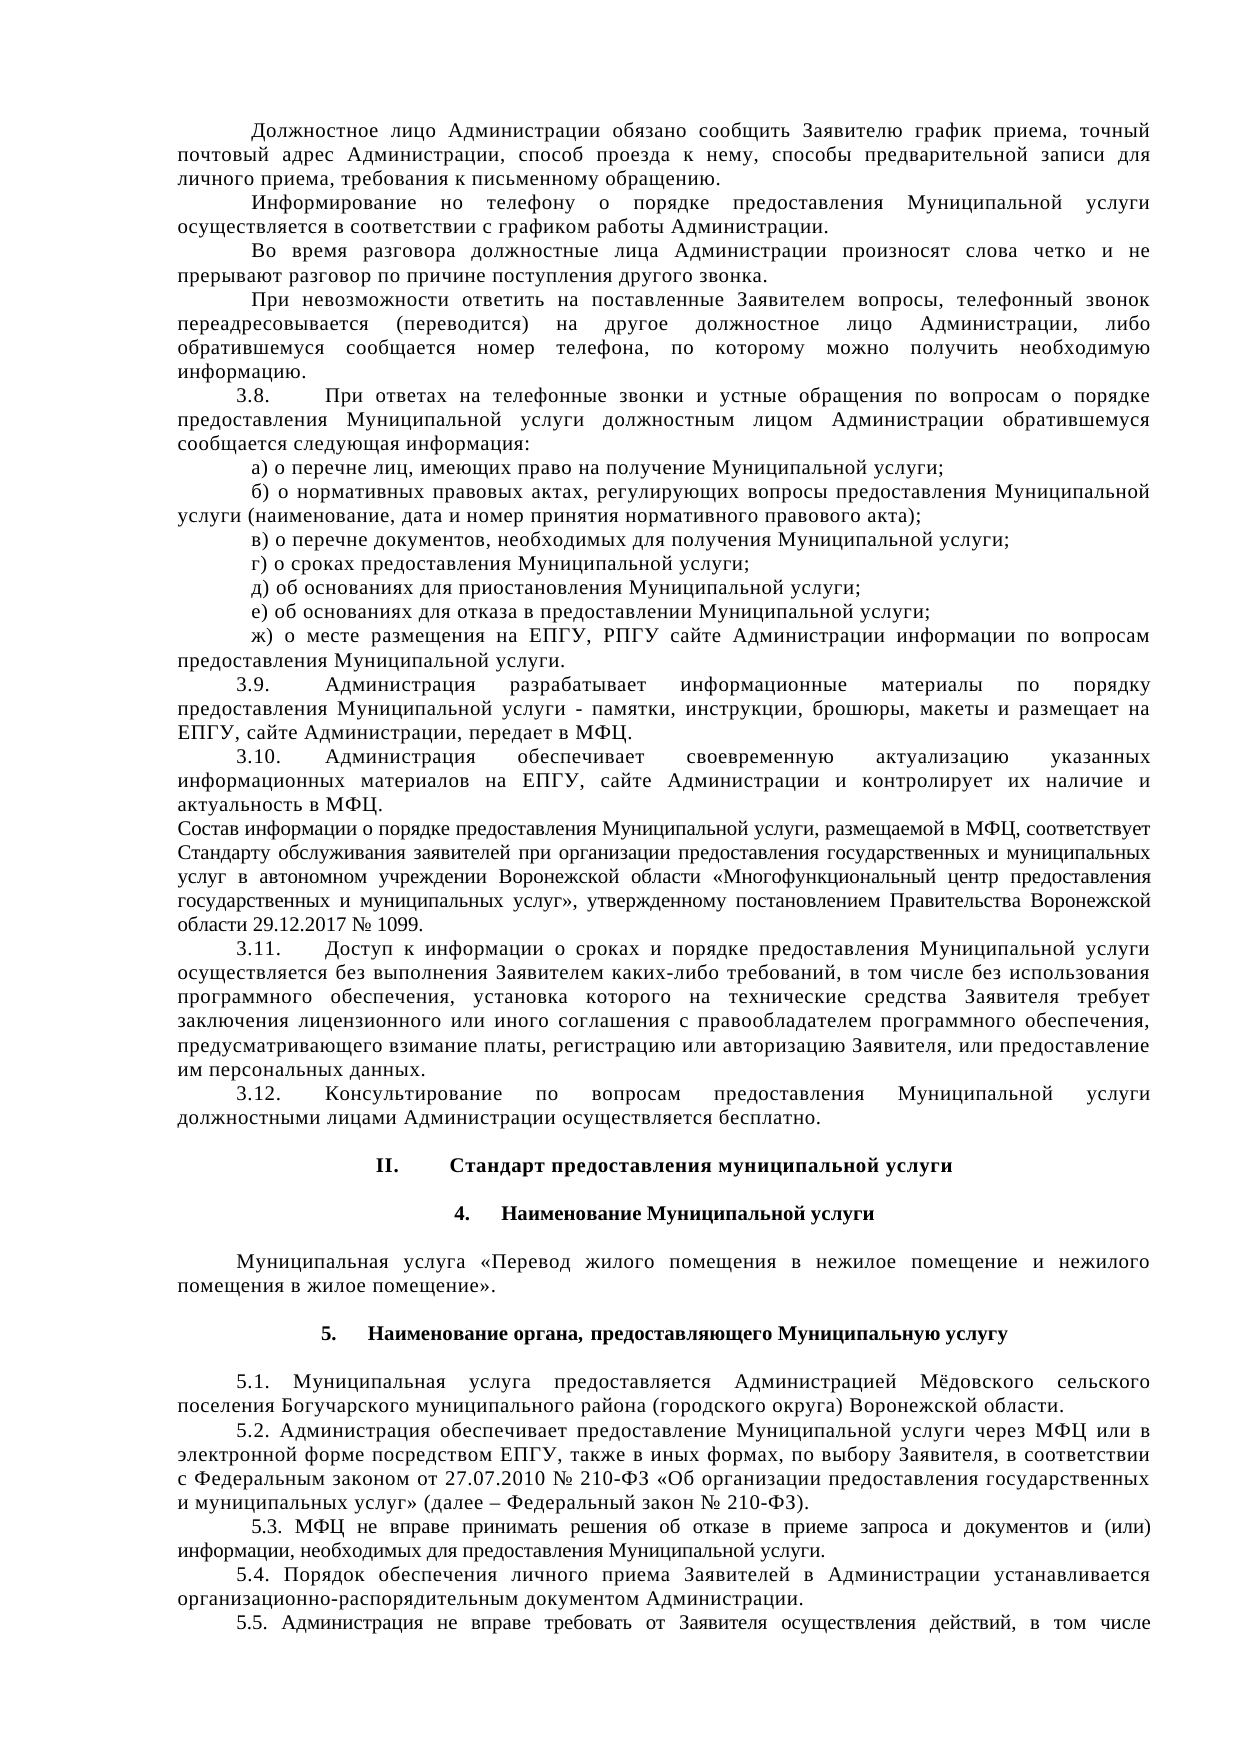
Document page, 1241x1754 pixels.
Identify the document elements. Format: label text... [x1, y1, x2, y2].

list Администрация разрабатывает информационные материалы по порядку предоставления Муниципальной услуги - памятки, инструкции, брошюры, макеты и размещает на ЕПГУ, сайте Администрации, передает в МФЦ. [177, 672, 1152, 744]
text в) о перечне документов, необходимых для получения Муниципальной услуги; [177, 527, 1152, 551]
list Доступ к информации о сроках и порядке предоставления Муниципальной услуги осуществляется без выполнения Заявителем каких-либо требований, в том числе без использования программного обеспечения, установка которого на технические средства Заявителя требует заключения лицензионного или иного соглашения с правообладателем программного обеспечения, предусматривающего взимание платы, регистрацию или авторизацию Заявителя, или предоставление им персональных данных. [177, 936, 1152, 1081]
text Должностное лицо Администрации обязано сообщить Заявителю график приема, точный почтовый адрес Администрации, способ проезда к нему, способы предварительной записи для личного приема, требования к письменному обращению. [177, 118, 1152, 190]
text е) об основаниях для отказа в предоставлении Муниципальной услуги; [177, 599, 1152, 623]
list При ответах на телефонные звонки и устные обращения по вопросам о порядке предоставления Муниципальной услуги должностным лицом Администрации обратившемуся сообщается следующая информация: [177, 383, 1152, 455]
list Консультирование по вопросам предоставления Муниципальной услуги должностными лицами Администрации осуществляется бесплатно. [177, 1081, 1152, 1129]
text 5.4. Порядок обеспечения личного приема Заявителей в Администрации устанавливается организационно-распорядительным документом Администрации. [177, 1562, 1152, 1610]
list Стандарт предоставления муниципальной услуги [177, 1153, 1152, 1177]
text а) о перечне лиц, имеющих право на получение Муниципальной услуги; [177, 455, 1152, 479]
text Информирование но телефону о порядке предоставления Муниципальной услуги осуществляется в соответствии с графиком работы Администрации. [177, 190, 1152, 238]
list Администрация обеспечивает своевременную актуализацию указанных информационных материалов на ЕПГУ, сайте Администрации и контролирует их наличие и актуальность в МФЦ. [177, 744, 1152, 816]
text б) о нормативных правовых актах, регулирующих вопросы предоставления Муниципальной услуги (наименование, дата и номер принятия нормативного правового акта); [177, 479, 1152, 527]
text Состав информации о порядке предоставления Муниципальной услуги, размещаемой в МФЦ, соответствует Стандарту обслуживания заявителей при организации предоставления государственных и муниципальных услуг в автономном учреждении Воронежской области «Многофункциональный центр предоставления государственных и муниципальных услуг», утвержденному постановлением Правительства Воронежской области 29.12.2017 № 1099. [177, 816, 1152, 936]
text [177, 1610, 1152, 1634]
text 5.1. Муниципальная услуга предоставляется Администрацией Мёдовского сельского поселения Богучарского муниципального района (городского округа) Воронежской области. [177, 1369, 1152, 1417]
text Муниципальная услуга «Перевод жилого помещения в нежилое помещение и нежилого помещения в жилое помещение». [177, 1249, 1152, 1297]
list Наименование Муниципальной услуги [177, 1201, 1152, 1225]
text Во время разговора должностные лица Администрации произносят слова четко и не прерывают разговор по причине поступления другого звонка. [177, 238, 1152, 287]
text 5.2. Администрация обеспечивает предоставление Муниципальной услуги через МФЦ или в электронной форме посредством ЕПГУ, также в иных формах, по выбору Заявителя, в соответствии с Федеральным законом от 27.07.2010 № 210-ФЗ «Об организации предоставления государственных и муниципальных услуг» (далее – Федеральный закон № 210-ФЗ). [177, 1417, 1152, 1514]
text д) об основаниях для приостановления Муниципальной услуги; [177, 575, 1152, 599]
text г) о сроках предоставления Муниципальной услуги; [177, 551, 1152, 575]
text При невозможности ответить на поставленные Заявителем вопросы, телефонный звонок переадресовывается (переводится) на другое должностное лицо Администрации, либо обратившемуся сообщается номер телефона, по которому можно получить необходимую информацию. [177, 287, 1152, 383]
text ж) о месте размещения на ЕПГУ, РПГУ сайте Администрации информации по вопросам предоставления Муниципальной услуги. [177, 623, 1152, 672]
list Наименование органа, предоставляющего Муниципальную услугу [177, 1321, 1152, 1345]
text 5.3. МФЦ не вправе принимать решения об отказе в приеме запроса и документов и (или) информации, необходимых для предоставления Муниципальной услуги. [177, 1514, 1152, 1562]
